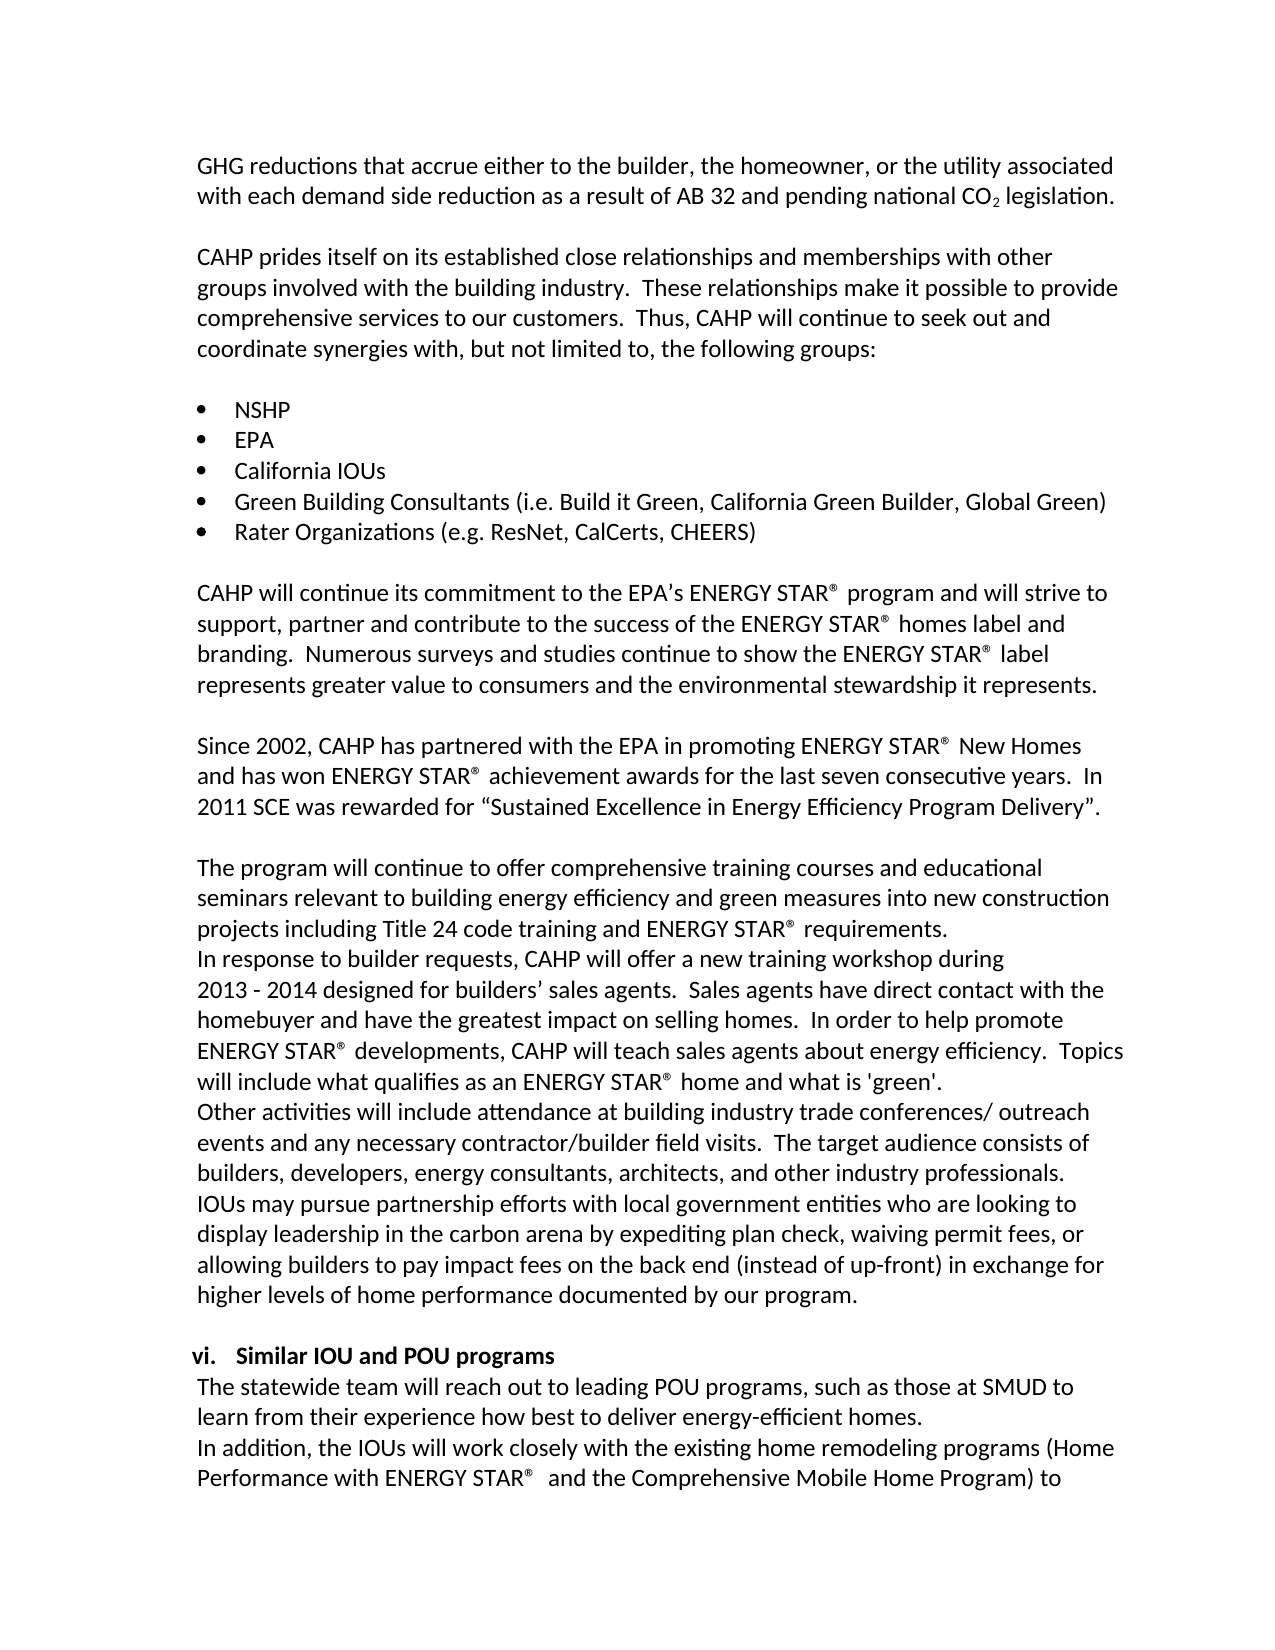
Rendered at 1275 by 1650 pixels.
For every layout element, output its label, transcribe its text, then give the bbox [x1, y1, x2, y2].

list EPA [197, 425, 1125, 455]
text In response to builder requests, CAHP will offer a new training workshop during [197, 943, 1125, 974]
text 2013 - 2014 designed for builders’ sales agents. Sales agents have direct contact with the homebuyer and have the greatest impact on selling homes. In order to help promote ENERGY STAR® developments, CAHP will teach sales agents about energy efficiency. Topics will include what qualifies as an ENERGY STAR® home and what is 'green'. [197, 974, 1125, 1096]
text CAHP prides itself on its established close relationships and memberships with other groups involved with the building industry. These relationships make it possible to provide comprehensive services to our customers. Thus, CAHP will continue to seek out and coordinate synergies with, but not limited to, the following groups: [197, 242, 1125, 364]
text The program will continue to offer comprehensive training courses and educational seminars relevant to building energy efficiency and green measures into new construction projects including Title 24 code training and ENERGY STAR® requirements. [197, 852, 1125, 943]
list NSHP [197, 394, 1125, 425]
text Since 2002, CAHP has partnered with the EPA in promoting ENERGY STAR® New Homes and has won ENERGY STAR® achievement awards for the last seven consecutive years. In 2011 SCE was rewarded for “Sustained Excellence in Energy Efficiency Program Delivery”. [197, 730, 1125, 821]
text CAHP will continue its commitment to the EPA’s ENERGY STAR® program and will strive to support, partner and contribute to the success of the ENERGY STAR® homes label and branding. Numerous surveys and studies continue to show the ENERGY STAR® label represents greater value to consumers and the environmental stewardship it represents. [197, 577, 1125, 699]
list Green Building Consultants (i.e. Build it Green, California Green Builder, Global Green) [197, 486, 1125, 516]
text The statewide team will reach out to leading POU programs, such as those at SMUD to learn from their experience how best to deliver energy-efficient homes. [197, 1371, 1125, 1432]
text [197, 150, 1125, 211]
list California IOUs [197, 455, 1125, 486]
list Rater Organizations (e.g. ResNet, CalCerts, CHEERS) [197, 516, 1125, 547]
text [197, 1432, 1125, 1493]
text Other activities will include attendance at building industry trade conferences/ outreach events and any necessary contractor/builder field visits. The target audience consists of builders, developers, energy consultants, architects, and other industry professionals. [197, 1096, 1125, 1188]
list Similar IOU and POU programs [216, 1340, 1125, 1371]
text IOUs may pursue partnership efforts with local government entities who are looking to display leadership in the carbon arena by expediting plan check, waiving permit fees, or allowing builders to pay impact fees on the back end (instead of up-front) in exchange for higher levels of home performance documented by our program. [197, 1188, 1125, 1310]
